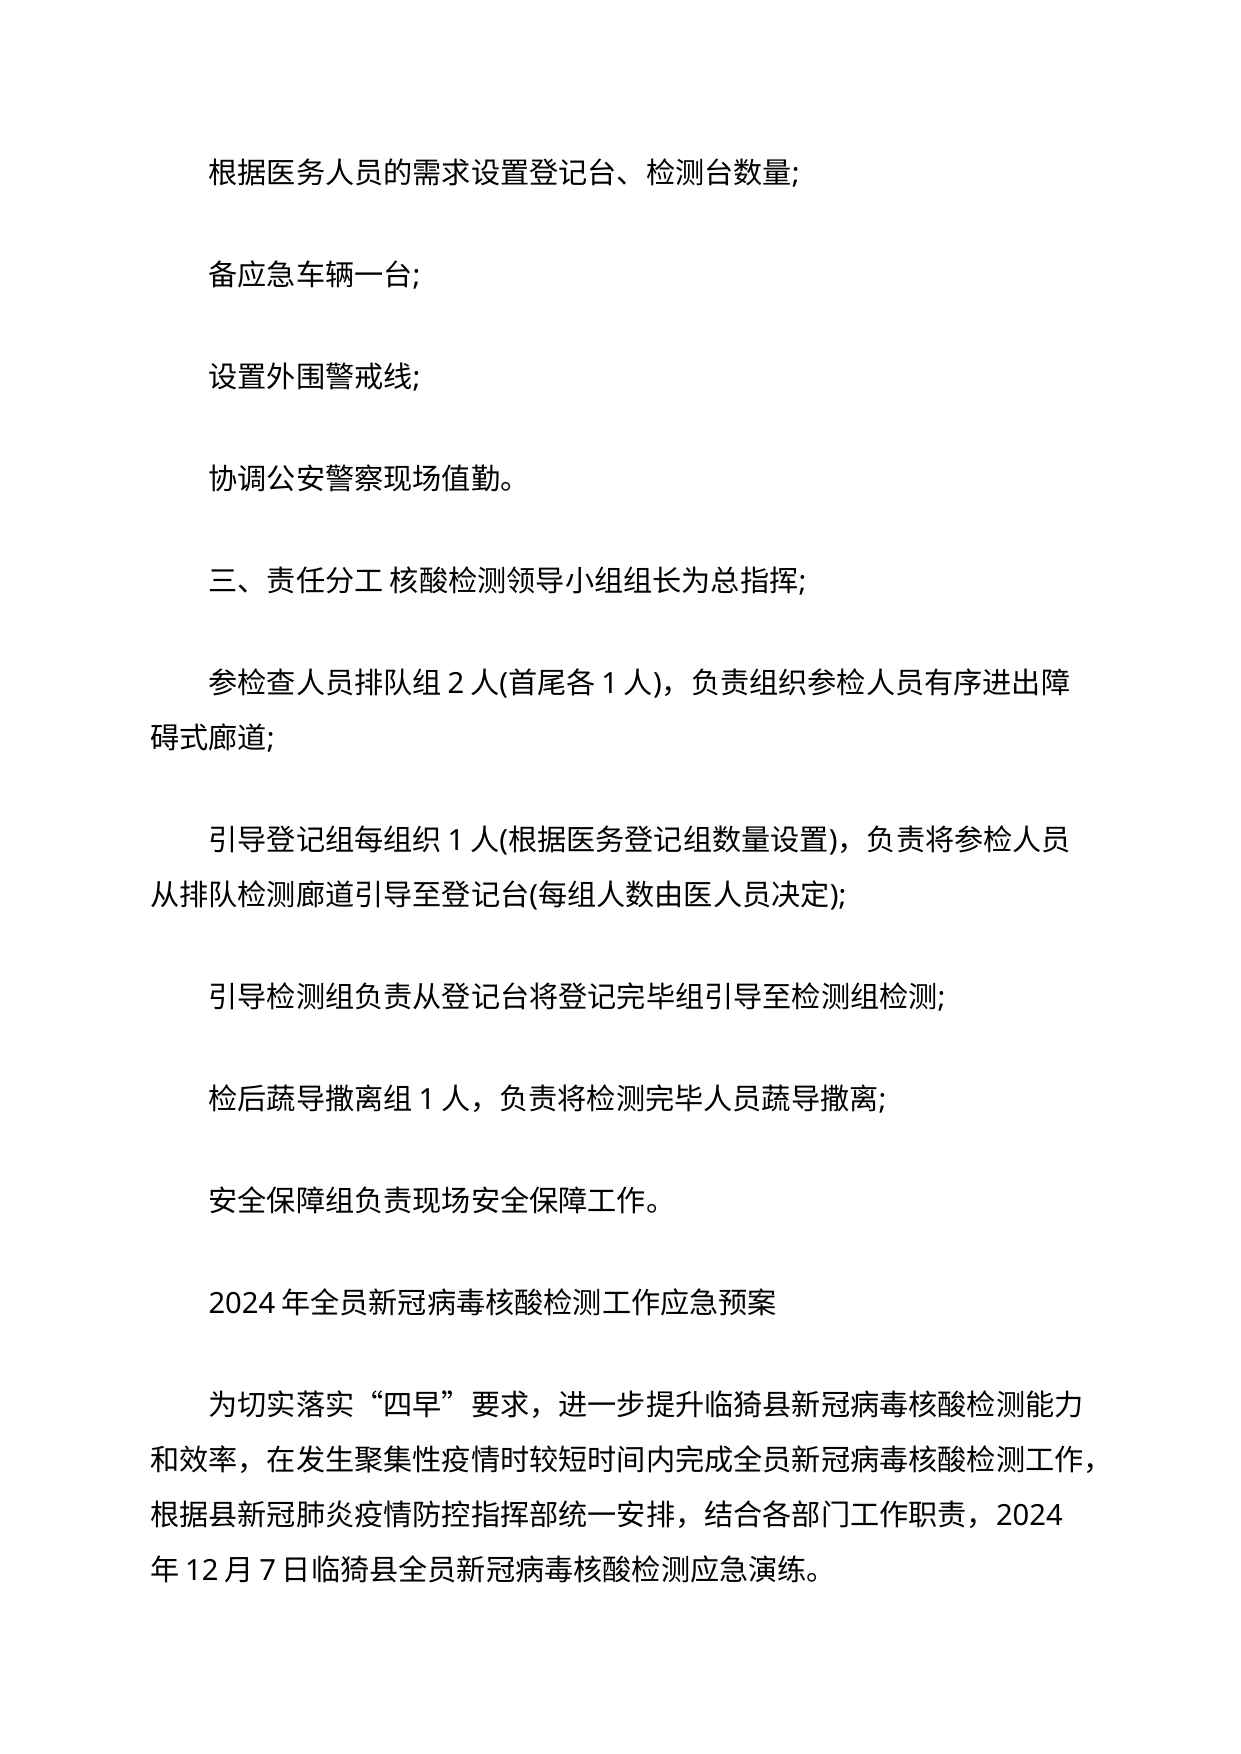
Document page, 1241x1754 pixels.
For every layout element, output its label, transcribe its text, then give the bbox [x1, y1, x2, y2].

text 2024年全员新冠病毒核酸检测工作应急预案 [150, 1279, 1090, 1322]
text 设置外围警戒线; [150, 354, 1090, 396]
text 根据医务人员的需求设置登记台、检测台数量; [150, 150, 1090, 192]
text 安全保障组负责现场安全保障工作。 [150, 1178, 1090, 1220]
text 为切实落实“四早”要求，进一步提升临猗县新冠病毒核酸检测能力和效率，在发生聚集性疫情时较短时间内完成全员新冠病毒核酸检测工作，根据县新冠肺炎疫情防控指挥部统一安排，结合各部门工作职责，2024年12月7日临猗县全员新冠病毒核酸检测应急演练。 [150, 1381, 1090, 1588]
text 参检查人员排队组2人(首尾各1人)，负责组织参检人员有序进出障碍式廊道; [150, 660, 1090, 757]
text 三、责任分工 核酸检测领导小组组长为总指挥; [150, 558, 1090, 600]
text 引导检测组负责从登记台将登记完毕组引导至检测组检测; [150, 974, 1090, 1016]
text 引导登记组每组织1人(根据医务登记组数量设置)，负责将参检人员从排队检测廊道引导至登记台(每组人数由医人员决定); [150, 817, 1090, 914]
text 检后蔬导撒离组1人，负责将检测完毕人员蔬导撒离; [150, 1076, 1090, 1118]
text 备应急车辆一台; [150, 252, 1090, 294]
text 协调公安警察现场值勤。 [150, 456, 1090, 498]
